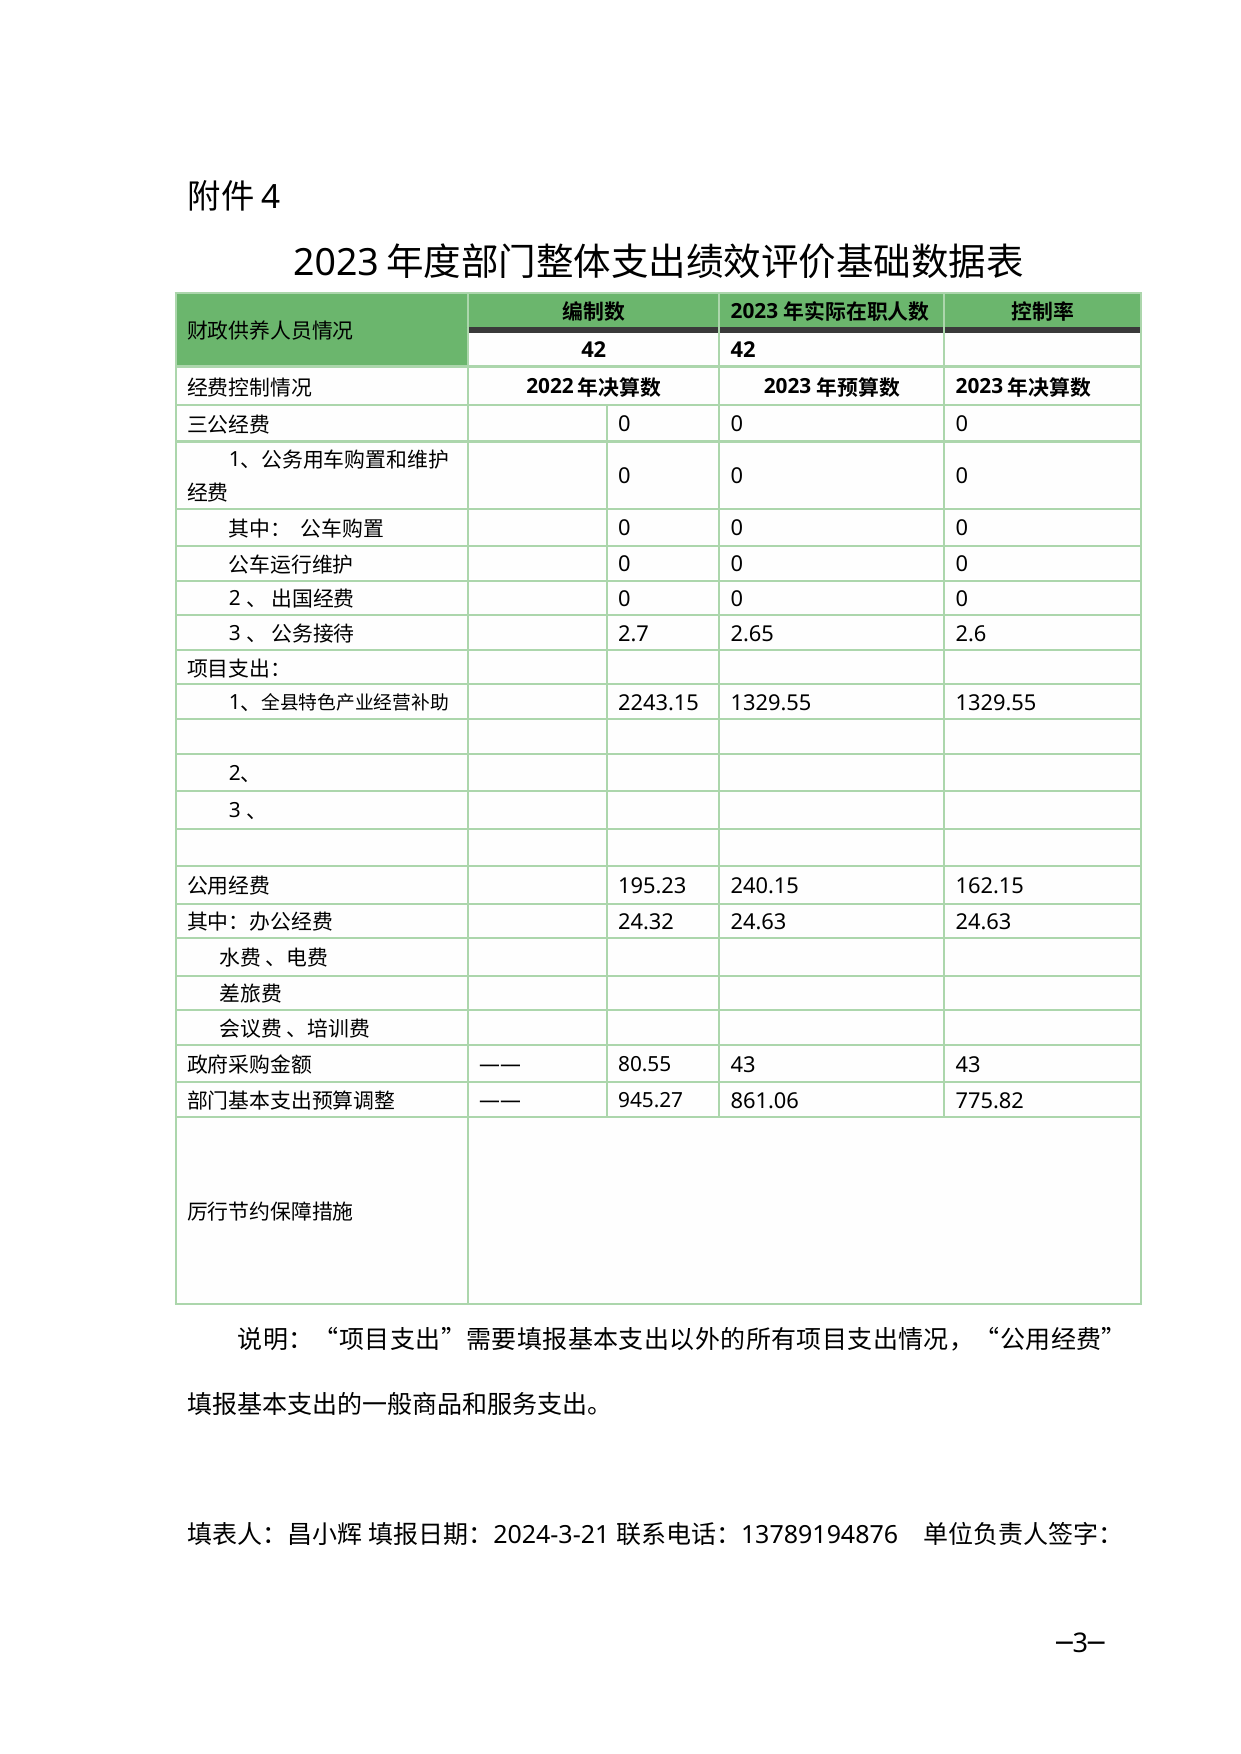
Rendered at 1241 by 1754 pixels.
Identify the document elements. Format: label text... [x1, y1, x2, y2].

table_cell 945.27 [608, 1083, 718, 1116]
table_cell —— [469, 1046, 606, 1081]
table_cell 2243.15 [608, 685, 718, 718]
table_cell 2022年决算数 [469, 368, 718, 404]
table_cell [720, 977, 943, 1009]
table_cell 195.23 [608, 867, 718, 902]
table_cell 1、公务用车购置和维护经费 [177, 443, 467, 507]
table_cell 项目支出： [177, 651, 467, 683]
table_cell [945, 720, 1140, 752]
table_cell 42 [469, 333, 718, 365]
table_header 控制率 [945, 294, 1140, 327]
table_cell 80.55 [608, 1046, 718, 1081]
table_cell [469, 830, 606, 865]
table_cell [469, 905, 606, 937]
table_cell [945, 939, 1140, 974]
table_cell [469, 547, 606, 579]
table_cell [469, 616, 606, 649]
table_cell 公车运行维护 [177, 547, 467, 579]
table_cell 1329.55 [720, 685, 943, 718]
table_cell 2023 年预算数 [720, 368, 943, 404]
table_cell [469, 939, 606, 974]
table_cell [608, 755, 718, 790]
table_cell [720, 792, 943, 827]
table_cell [469, 685, 606, 718]
table_cell 2023年决算数 [945, 368, 1140, 404]
table_cell 水费 、电费 [177, 939, 467, 974]
table_cell 0 [608, 510, 718, 545]
table_cell 会议费 、培训费 [177, 1011, 467, 1044]
table_cell 0 [720, 406, 943, 440]
table_cell [469, 406, 606, 440]
text 填表人：昌小辉 填报日期：2024-3-21 联系电话：13789194876 单位负责人签字： [187, 1500, 1129, 1565]
table_cell 24.63 [720, 905, 943, 937]
table_cell [945, 792, 1140, 827]
table_cell 三公经费 [177, 406, 467, 440]
table_cell 0 [608, 547, 718, 579]
table_header 编制数 [469, 294, 718, 327]
table_cell 0 [720, 547, 943, 579]
table_cell 240.15 [720, 867, 943, 902]
table_cell 2.65 [720, 616, 943, 649]
table_cell 162.15 [945, 867, 1140, 902]
table_cell 0 [720, 582, 943, 614]
table_cell 0 [720, 510, 943, 545]
table_cell 42 [720, 333, 943, 365]
table_cell [608, 651, 718, 683]
table_cell 2.7 [608, 616, 718, 649]
table_cell 43 [945, 1046, 1140, 1081]
text 附件4 [187, 162, 1129, 227]
table_cell 公用经费 [177, 867, 467, 902]
table_cell 3 、 公务接待 [177, 616, 467, 649]
table_cell 24.32 [608, 905, 718, 937]
table_cell [469, 510, 606, 545]
table_cell [469, 1011, 606, 1044]
table_cell [469, 720, 606, 752]
table_cell 其中：办公经费 [177, 905, 467, 937]
table_cell [945, 830, 1140, 865]
table_cell [945, 977, 1140, 1009]
table_cell [720, 651, 943, 683]
table_cell [177, 720, 467, 752]
table_cell [469, 792, 606, 827]
text 2023年度部门整体支出绩效评价基础数据表 [187, 227, 1129, 292]
table_cell 差旅费 [177, 977, 467, 1009]
table_cell [469, 1118, 1140, 1303]
table_cell [608, 939, 718, 974]
table_cell 2.6 [945, 616, 1140, 649]
table_cell [720, 1011, 943, 1044]
table_cell 861.06 [720, 1083, 943, 1116]
text 说明：“项目支出”需要填报基本支出以外的所有项目支出情况，“公用经费”填报基本支出的一般商品和服务支出。 [187, 1305, 1129, 1435]
table_cell 1、 全县特色产业经营补助 [177, 685, 467, 718]
table_cell [469, 867, 606, 902]
table_cell 0 [608, 443, 718, 507]
table_cell [608, 1011, 718, 1044]
table_cell [469, 755, 606, 790]
table_cell [720, 720, 943, 752]
table_cell [720, 939, 943, 974]
table_cell [177, 830, 467, 865]
table_cell 0 [945, 582, 1140, 614]
table_cell [945, 333, 1140, 365]
table_cell 43 [720, 1046, 943, 1081]
table_cell 0 [945, 443, 1140, 507]
table_cell [469, 977, 606, 1009]
table_cell 2、 [177, 755, 467, 790]
table_cell 1329.55 [945, 685, 1140, 718]
table_cell [608, 720, 718, 752]
table_cell [608, 830, 718, 865]
table_cell [469, 651, 606, 683]
table_cell [608, 977, 718, 1009]
table_cell 0 [945, 510, 1140, 545]
table_header 财政供养人员情况 [177, 294, 467, 365]
table_cell [720, 830, 943, 865]
table_cell 0 [608, 406, 718, 440]
table_cell 经费控制情况 [177, 368, 467, 404]
table_cell 775.82 [945, 1083, 1140, 1116]
table_cell [720, 755, 943, 790]
table_cell —— [469, 1083, 606, 1116]
table_cell 其中： 公车购置 [177, 510, 467, 545]
table_cell 0 [945, 406, 1140, 440]
table_cell 3 、 [177, 792, 467, 827]
table_cell [945, 1011, 1140, 1044]
table_cell 政府采购金额 [177, 1046, 467, 1081]
table_cell 0 [720, 443, 943, 507]
table_cell 2 、 出国经费 [177, 582, 467, 614]
table_cell [945, 755, 1140, 790]
table_cell [608, 792, 718, 827]
table_cell [469, 582, 606, 614]
table_cell [469, 443, 606, 507]
table_cell 0 [608, 582, 718, 614]
table_cell 0 [945, 547, 1140, 579]
table_cell 厉行节约保障措施 [177, 1118, 467, 1303]
table_header 2023 年实际在职人数 [720, 294, 943, 327]
table_cell [945, 651, 1140, 683]
table_cell 24.63 [945, 905, 1140, 937]
table_cell 部门基本支出预算调整 [177, 1083, 467, 1116]
